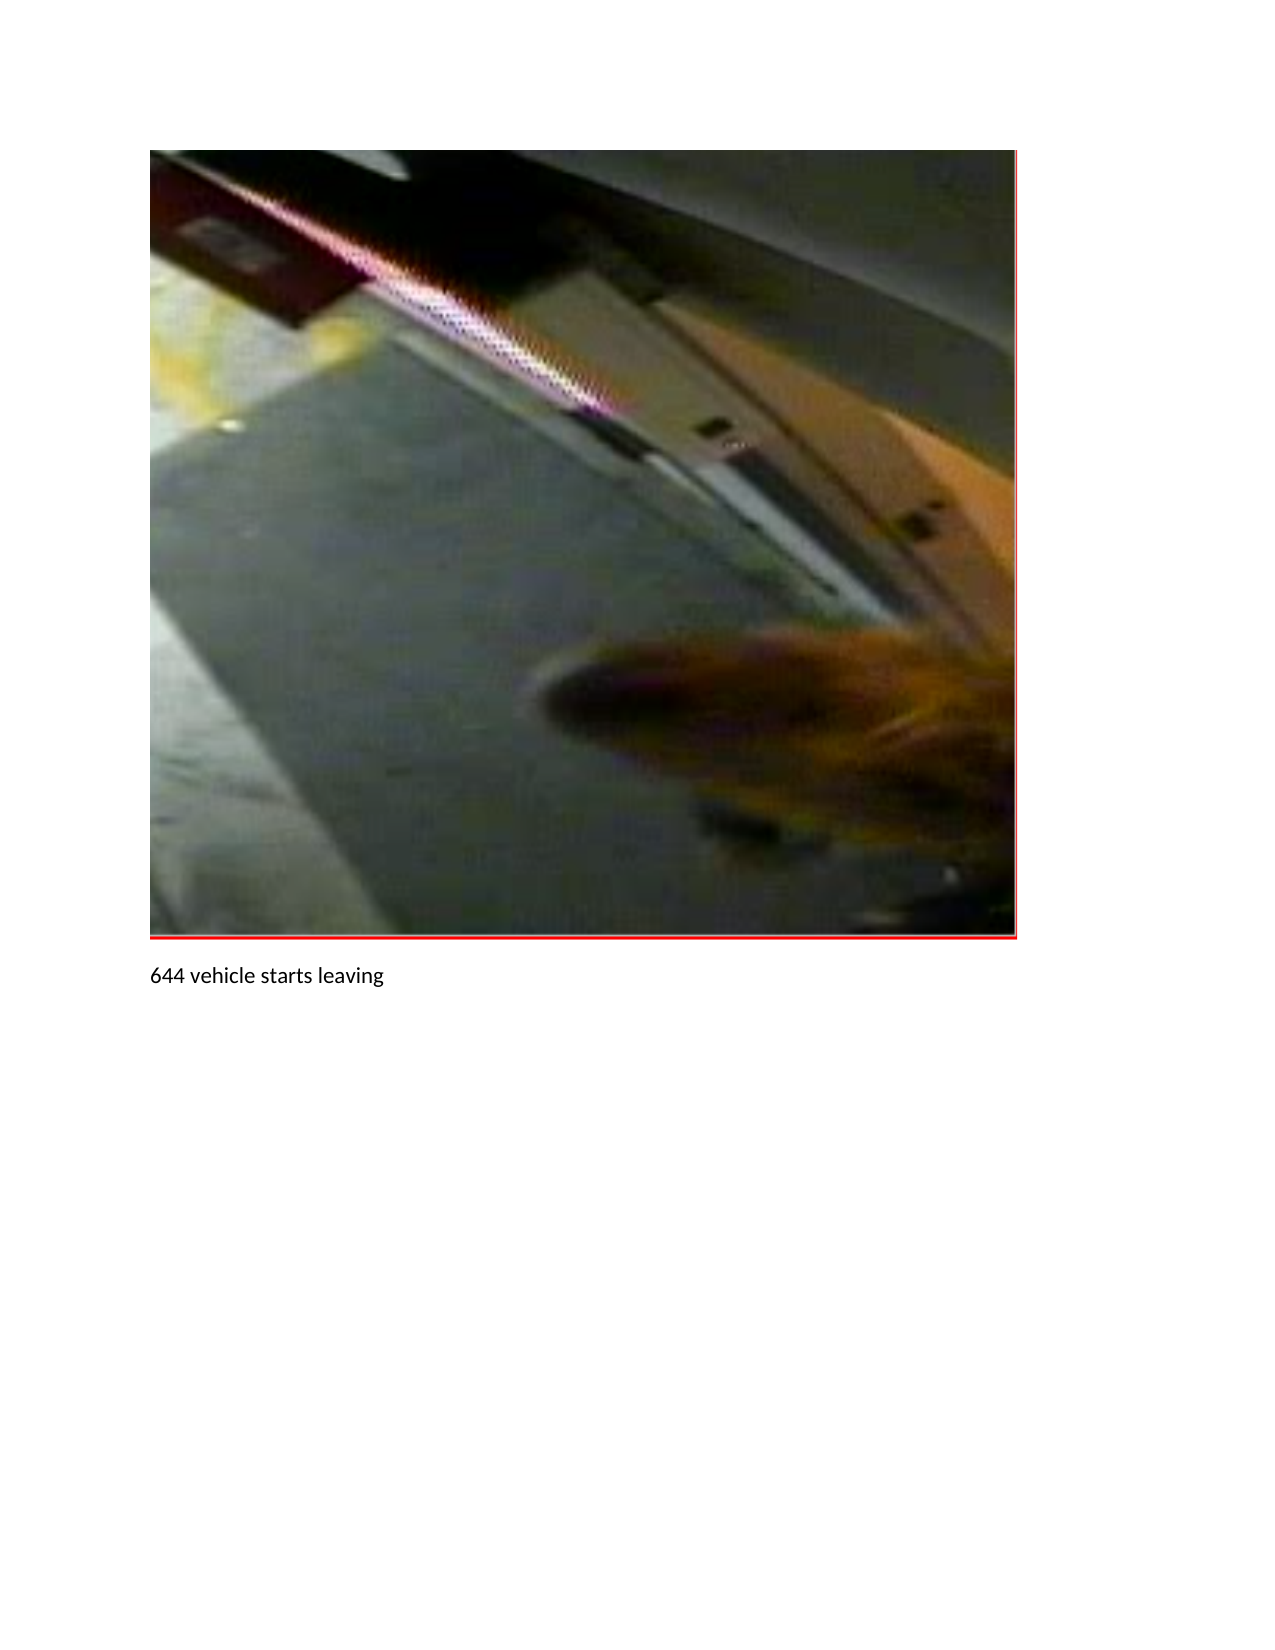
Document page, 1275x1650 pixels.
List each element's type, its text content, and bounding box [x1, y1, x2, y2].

text 644 vehicle starts leaving [150, 961, 1125, 989]
picture [150, 150, 1018, 943]
